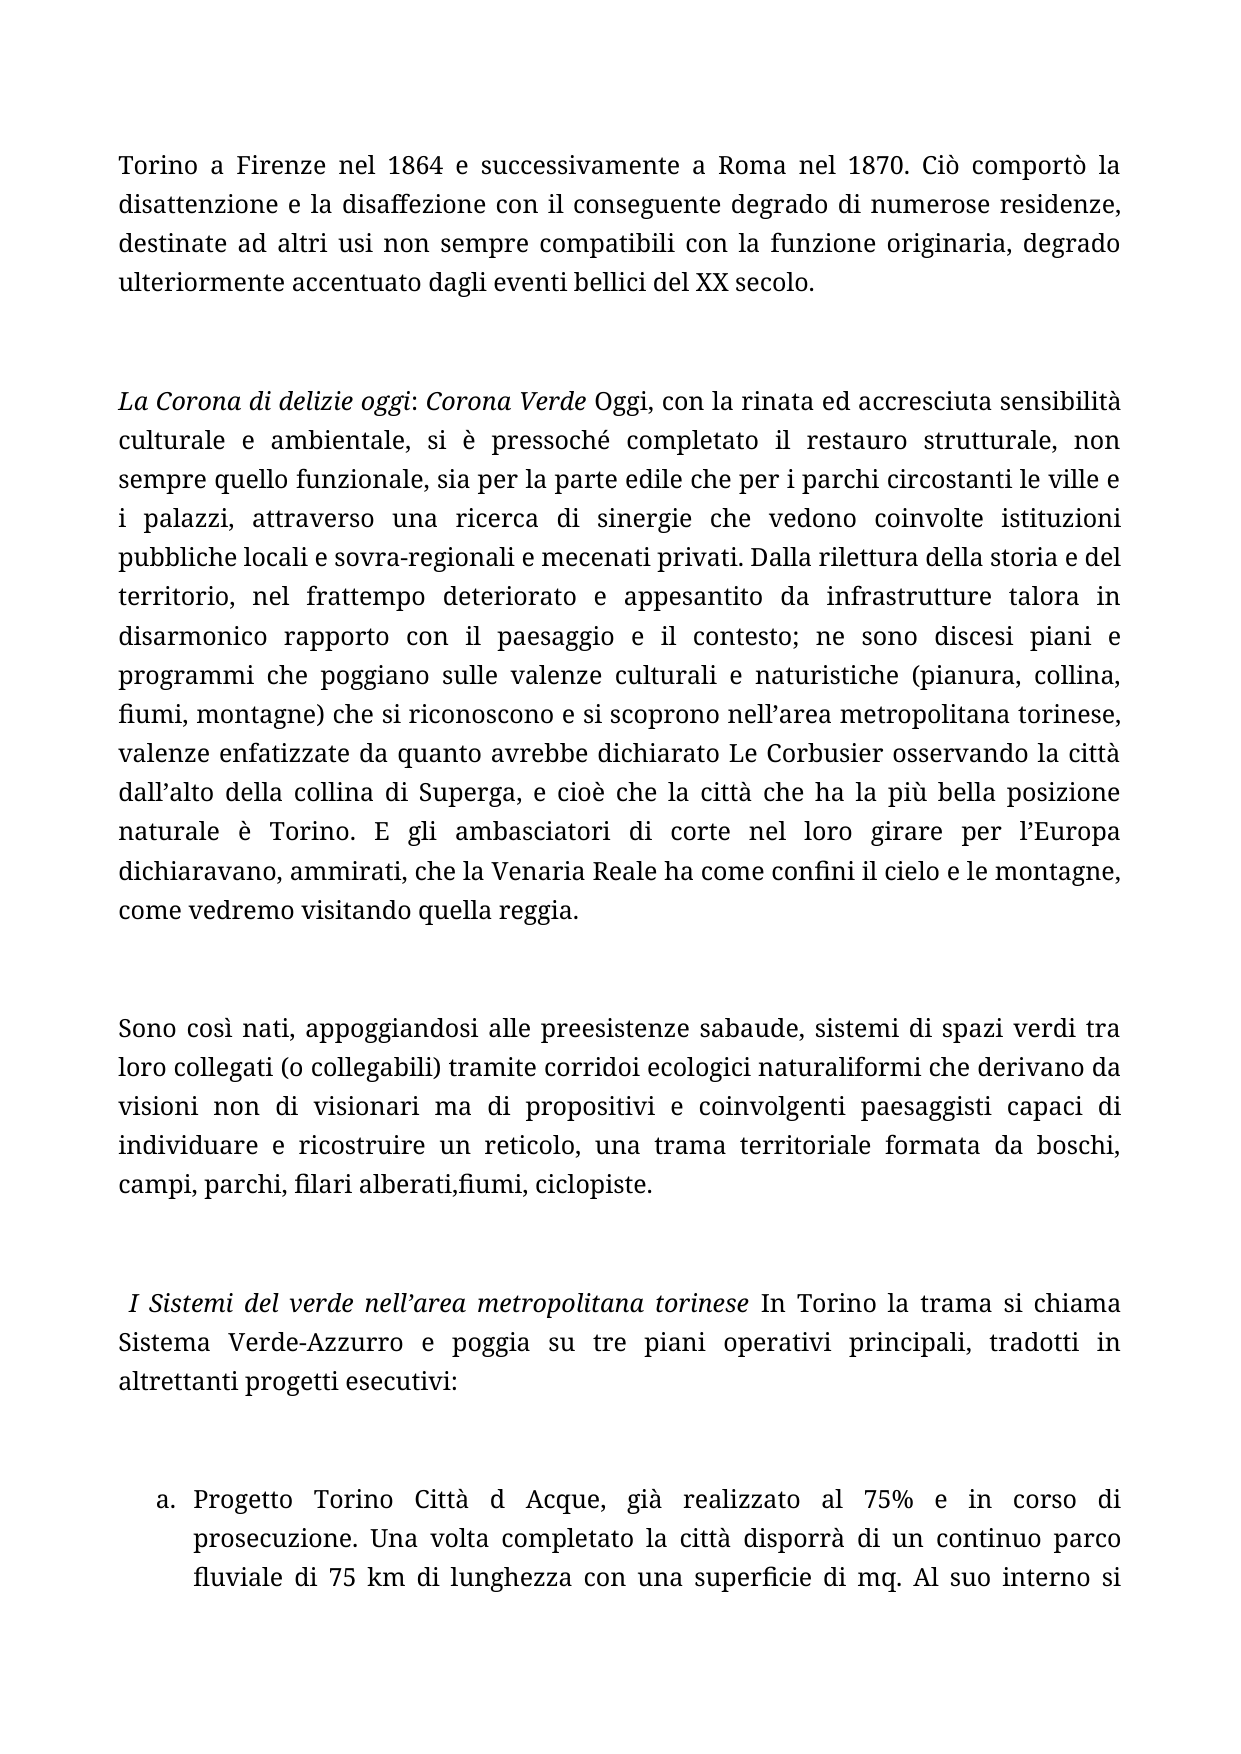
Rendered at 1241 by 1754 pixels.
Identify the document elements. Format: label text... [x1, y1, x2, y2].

text I Sistemi del verde nell’area metropolitana torinese In Torino la trama si chiama Sistema Verde-Azzurro e poggia su tre piani operativi principali, tradotti in altrettanti progetti esecutivi: [118, 1285, 1122, 1398]
text La Corona di delizie oggi: Corona Verde Oggi, con la rinata ed accresciuta sensibilità culturale e ambientale, si è pressoché completato il restauro strutturale, non sempre quello funzionale, sia per la parte edile che per i parchi circostanti le ville e i palazzi, attraverso una ricerca di sinergie che vedono coinvolte istituzioni pubbliche locali e sovra-regionali e mecenati privati. Dalla rilettura della storia e del territorio, nel frattempo deteriorato e appesantito da infrastrutture talora in disarmonico rapporto con il paesaggio e il contesto; ne sono discesi piani e programmi che poggiano sulle valenze culturali e naturistiche (pianura, collina, fiumi, montagne) che si riconoscono e si scoprono nell’area metropolitana torinese, valenze enfatizzate da quanto avrebbe dichiarato Le Corbusier osservando la città dall’alto della collina di Superga, e cioè che la città che ha la più bella posizione naturale è Torino. E gli ambasciatori di corte nel loro girare per l’Europa dichiaravano, ammirati, che la Venaria Reale ha come confini il cielo e le montagne, come vedremo visitando quella reggia. [118, 383, 1122, 926]
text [118, 148, 1122, 299]
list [156, 1482, 1122, 1594]
text Sono così nati, appoggiandosi alle preesistenze sabaude, sistemi di spazi verdi tra loro collegati (o collegabili) tramite corridoi ecologici naturaliformi che derivano da visioni non di visionari ma di propositivi e coinvolgenti paesaggisti capaci di individuare e ricostruire un reticolo, una trama territoriale formata da boschi, campi, parchi, filari alberati,fiumi, ciclopiste. [118, 1011, 1122, 1201]
